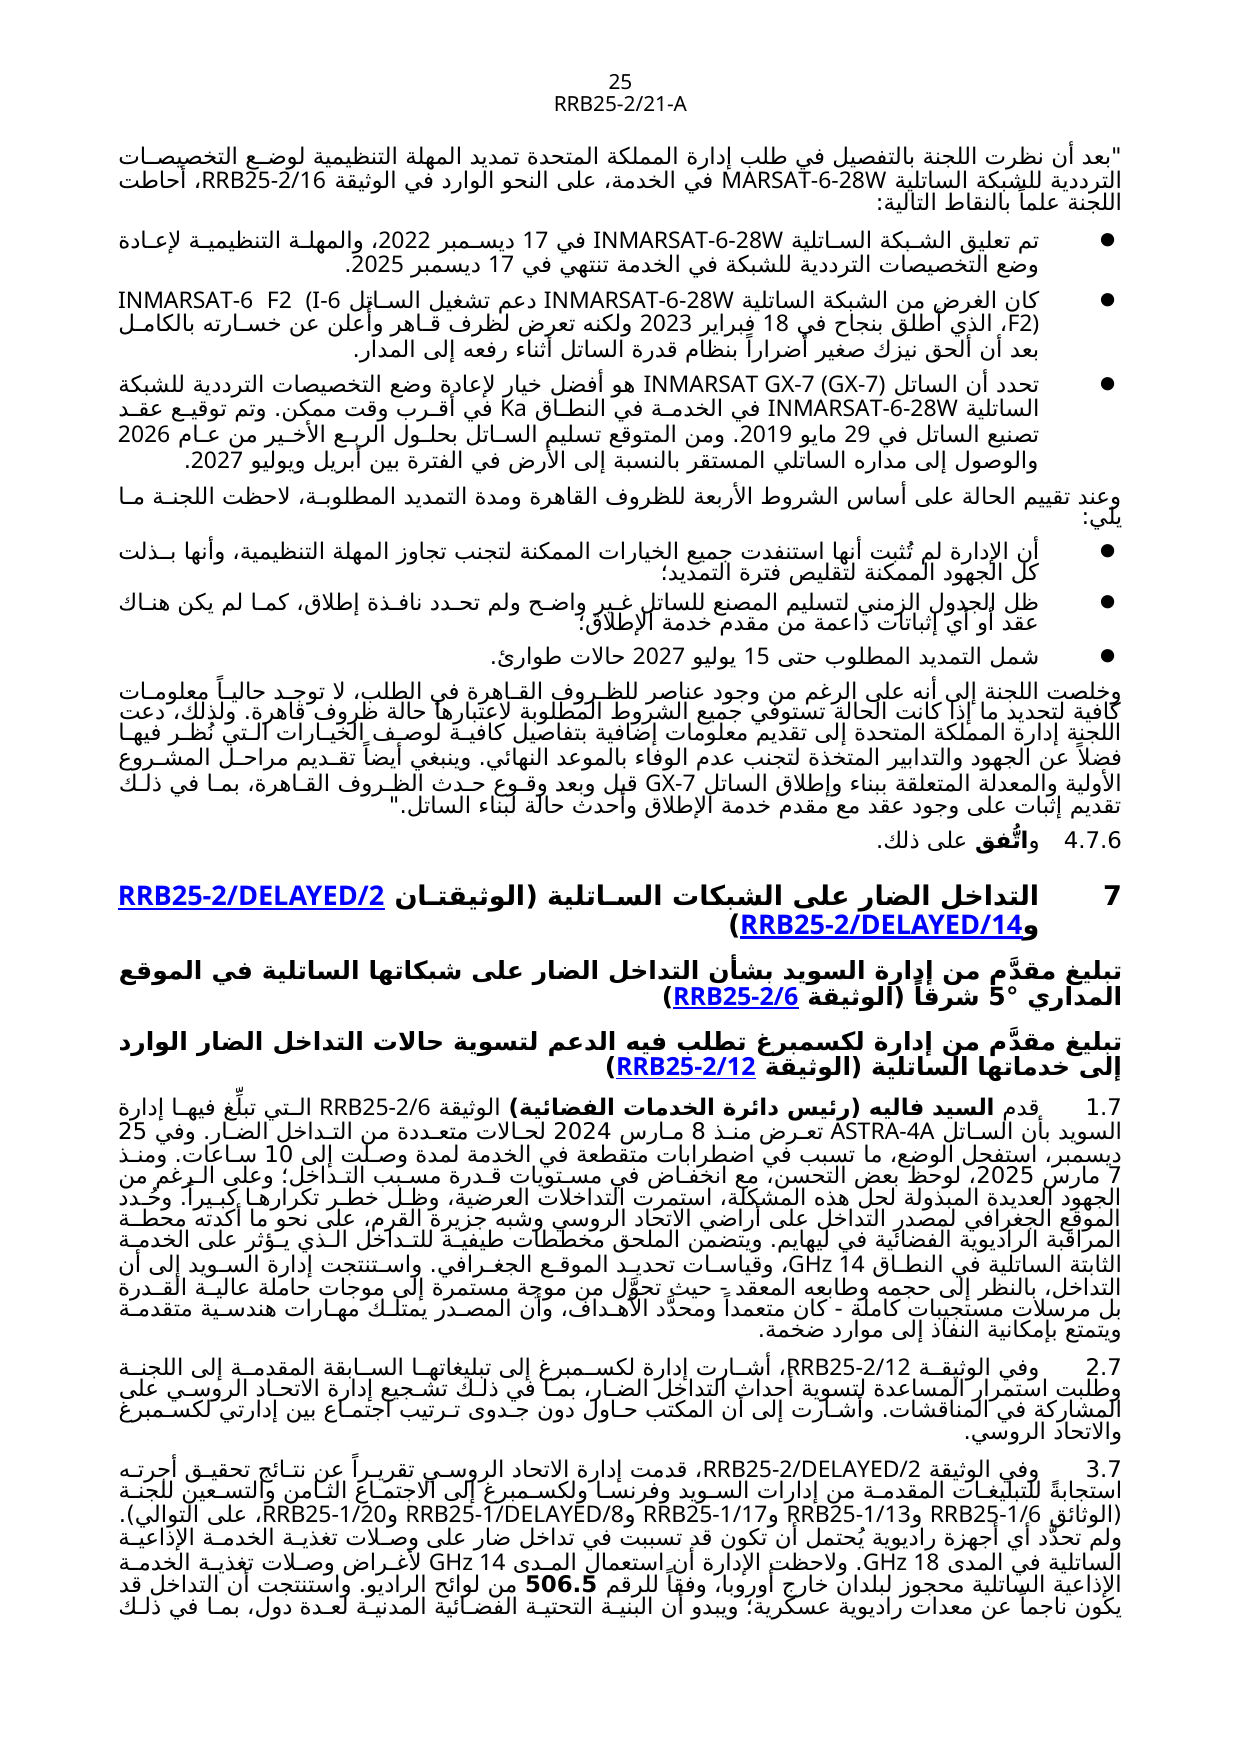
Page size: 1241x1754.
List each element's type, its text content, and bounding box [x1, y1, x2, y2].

subtitle 7 التداخل الضار على الشبكات الساتلية (الوثيقتان RRB25-2/DELAYED/2 وRRB25-2/DELAYED/14) [118, 882, 1122, 942]
text ‏وخلصت اللجنة إلى أنه على الرغم من وجود عناصر للظروف القاهرة في الطلب، لا توجد حالياً معلومات كافية لتحديد ما إذا كانت الحالة تستوفي جميع الشروط المطلوبة لاعتبارها حالة ظروف قاهرة. ولذلك، دعت اللجنة إدارة المملكة المتحدة إلى تقديم معلومات إضافية بتفاصيل كافية لوصف الخيارات التي نُظر فيها فضلاً عن الجهود والتدابير المتخذة لتجنب عدم الوفاء بالموعد النهائي. ‎‏وينبغي أيضاً تقديم مراحل المشروع الأولية والمعدلة المتعلقة ببناء وإطلاق الساتل GX-7 قبل وبعد وقوع حدث الظروف القاهرة، بما في ذلك تقديم إثبات على وجود عقد مع مقدم خدمة الإطلاق وأحدث حالة لبناء الساتل." [118, 682, 1122, 819]
subtitle تبليغ مقدَّم من إدارة لكسمبرغ تطلب فيه الدعم لتسوية حالات التداخل الضار الوارد إلى خدماتها الساتلية (الوثيقة RRB25-2/12) [118, 1031, 1122, 1083]
text 2.7 وفي الوثيقة RRB25-2/12، أشارت إدارة لكسمبرغ إلى تبليغاتها السابقة المقدمة إلى اللجنة وطلبت استمرار المساعدة لتسوية أحداث التداخل الضار، بما في ذلك تشجيع إدارة الاتحاد الروسي على المشاركة في المناقشات. وأشارت إلى أن المكتب حاول دون جدوى ترتيب اجتماع بين إدارتي لكسمبرغ والاتحاد الروسي. [118, 1356, 1122, 1445]
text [118, 1457, 1122, 1619]
text تم تعليق الشبكة الساتلية ‎INMARSAT-6-28W ‏في ‎17 ‏ديسمبر ‎2022‏، والمهلة التنظيمية لإعادة وضع التخصيصات الترددية للشبكة في الخدمة تنتهي في ‎17 ‏ديسمبر ‎2025. [118, 229, 1122, 280]
text 4.7.6 واتُّفق على ذلك. [118, 832, 1122, 853]
text شمل التمديد المطلوب حتى ‎15 ‏يوليو ‎2027 ‏حالات طوارئ.‎ [118, 644, 1122, 669]
text تحدد أن الساتل INMARSAT GX-7 (GX-7) هو أفضل خيار لإعادة وضع التخصيصات الترددية للشبكة الساتلية INMARSAT-6-28W في الخدمة في النطاق Ka في أقرب وقت ممكن. وتم توقيع عقد تصنيع الساتل في ‎29 ‏مايو ‎2019. ‏ومن المتوقع تسليم الساتل بحلول الربع الأخير من عام ‎2026 ‏والوصول إلى مداره الساتلي المستقر بالنسبة إلى الأرض في الفترة بين أبريل ويوليو ‎2027. [118, 372, 1122, 475]
text "بعد أن نظرت اللجنة بالتفصيل في طلب إدارة المملكة المتحدة تمديد المهلة التنظيمية لوضع التخصيصات الترددية للشبكة الساتلية MARSAT-6-28W في الخدمة، على النحو الوارد في الوثيقة RRB25-2/16، أحاطت اللجنة علماً بالنقاط التالية: [118, 148, 1122, 216]
text 1.7 قدم السيد فاليه (رئيس دائرة الخدمات الفضائية) الوثيقة RRB25-2/6 التي تبلِّغ فيها إدارة السويد بأن الساتل ASTRA-4A تعرض منذ 8 مارس 2024 لحالات متعددة من التداخل الضار. وفي 25 ديسمبر، استفحل الوضع، ما تسبب في اضطرابات متقطعة في الخدمة لمدة وصلت إلى 10 ساعات. ومنذ 7 مارس 2025، لوحظ بعض التحسن، مع انخفاض في مستويات قدرة مسبب التداخل؛ وعلى الرغم من الجهود العديدة المبذولة لحل هذه المشكلة، استمرت التداخلات العرضية، وظل خطر تكرارها كبيراً. وحُدد الموقع الجغرافي لمصدر التداخل على أراضي الاتحاد الروسي وشبه جزيرة القرم، على نحو ما أكدته محطة المراقبة الراديوية الفضائية في ليهايم. ويتضمن الملحق مخططات طيفية للتداخل الذي يؤثر على الخدمة الثابتة الساتلية في النطاق GHz 14، وقياسات تحديد الموقع الجغرافي. واستنتجت إدارة السويد إلى أن التداخل، بالنظر إلى حجمه وطابعه المعقد - حيث تحوَّل من موجة مستمرة إلى موجات حاملة عالية القدرة بل مرسلات مستجيبات كاملة - كان متعمداً ومحدَّد الأهداف، وأن المصدر يمتلك مهارات هندسية متقدمة ويتمتع بإمكانية النفاذ إلى موارد ضخمة. [118, 1095, 1122, 1343]
text ‏كان الغرض من الشبكة الساتلية INMARSAT-6-28W ‏دعم تشغيل الساتل ‎INMARSAT-6 F2 (I-6 F2)‏، الذي أطلق بنجاح في ‎18 ‏فبراير ‎2023 ‏ولكنه تعرض لظرف قاهر وأُعلن عن خسارته بالكامل بعد أن ألحق نيزك صغير أضراراً بنظام قدرة الساتل أثناء رفعه إلى المدار.‎ [118, 288, 1122, 364]
text ‏ظل الجدول الزمني لتسليم المصنع للساتل غير واضح ولم تحدد نافذة إطلاق، ‎كما لم يكن هناك عقد أو أي إثباتات داعمة من مقدم خدمة الإطلاق؛ [118, 594, 1122, 636]
subtitle تبليغ مقدَّم من إدارة السويد بشأن التداخل الضار على شبكاتها الساتلية في الموقع المداري °5 شرقاً (الوثيقة RRB25-2/6) [118, 961, 1122, 1013]
text وعند تقييم الحالة على أساس الشروط الأربعة للظروف القاهرة ومدة التمديد المطلوبة، لاحظت اللجنة ما يلي: [118, 488, 1122, 530]
text أن الإدارة لم تُثبت أنها استنفدت جميع الخيارات الممكنة لتجنب تجاوز المهلة التنظيمية، وأنها بذلت كل الجهود الممكنة لتقليص فترة التمديد؛ [118, 543, 1122, 585]
